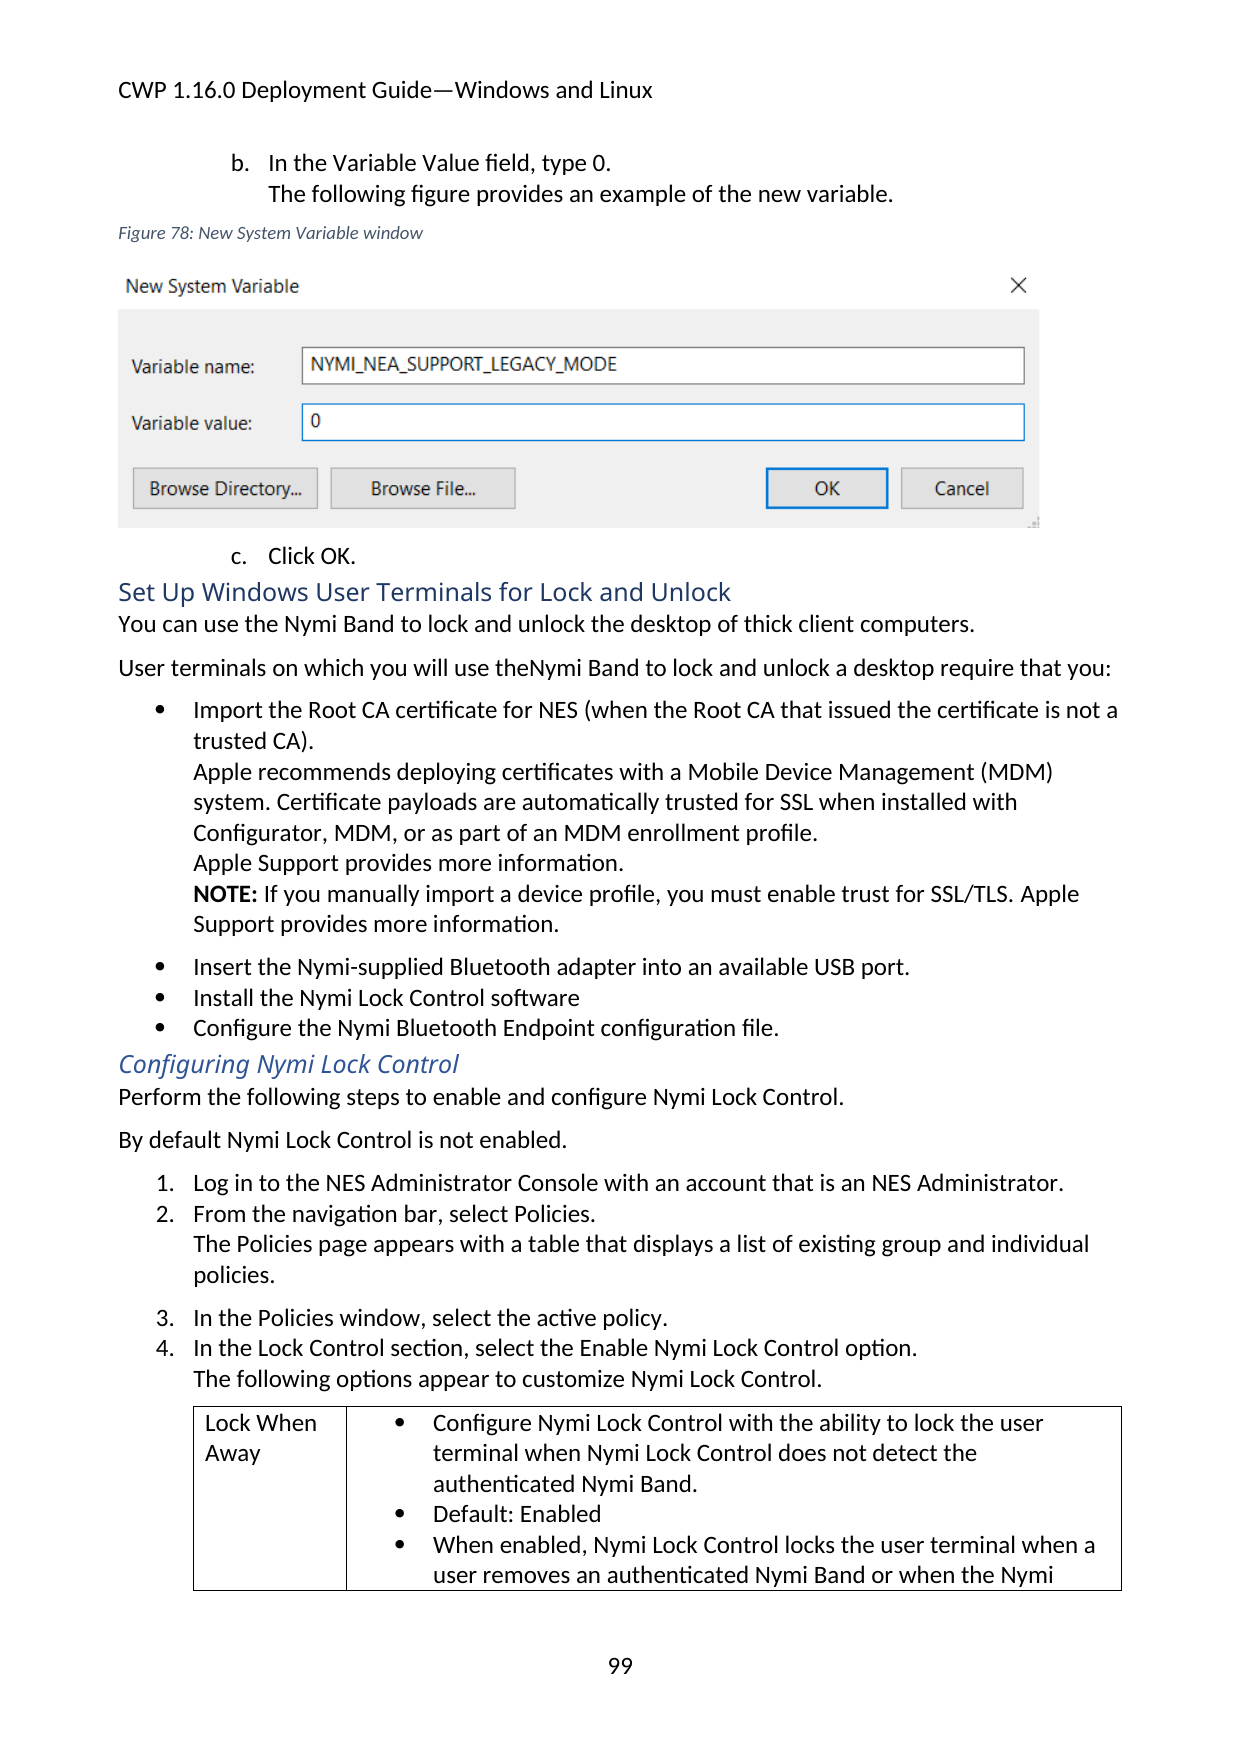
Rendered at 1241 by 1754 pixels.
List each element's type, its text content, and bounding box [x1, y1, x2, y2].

text The following figure provides an example of the new variable. [268, 178, 1122, 209]
list Insert the Nymi-supplied Bluetooth adapter into an available USB port. [156, 951, 1122, 982]
subtitle Set Up Windows User Terminals for Lock and Unlock [118, 574, 1122, 609]
list Log in to the NES Administrator Console with an account that is an NES Administrator. [156, 1167, 1122, 1198]
text User terminals on which you will use theNymi Band to lock and unlock a desktop require that you: [118, 652, 1122, 682]
text By default Nymi Lock Control is not enabled. [118, 1124, 1122, 1155]
subtitle Configuring Nymi Lock Control [118, 1047, 1122, 1081]
list Install the Nymi Lock Control software [156, 982, 1122, 1012]
list Import the Root CA certificate for NES (when the Root CA that issued the certificate is not a trusted CA). [156, 695, 1122, 756]
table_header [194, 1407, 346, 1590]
list Apple recommends deploying certificates with a Mobile Device Management (MDM) system. Certificate payloads are automatically trusted for SSL when installed with Configurator, MDM, or as part of an MDM enrollment profile. [193, 756, 1122, 847]
text The Policies page appears with a table that displays a list of existing group and individual policies. [193, 1228, 1122, 1289]
list From the navigation bar, select Policies. [156, 1198, 1122, 1228]
list Configure the Nymi Bluetooth Endpoint configuration file. [156, 1012, 1122, 1043]
text The following options appear to customize Nymi Lock Control. [193, 1363, 1122, 1393]
list In the Policies window, select the active policy. [156, 1302, 1122, 1332]
list Click OK. [231, 540, 1122, 570]
text Perform the following steps to enable and configure Nymi Lock Control. [118, 1081, 1122, 1112]
list Apple Support provides more information. [193, 847, 1122, 878]
text You can use the Nymi Band to lock and unlock the desktop of thick client computers. [118, 609, 1122, 639]
text Note: If you manually import a device profile, you must enable trust for SSL/TLS. Apple Support provides more information. [193, 878, 1122, 939]
list In the Variable Value field, type 0. [231, 148, 1122, 178]
picture [118, 265, 1040, 528]
text Figure 78: New System Variable window [118, 221, 1122, 244]
list In the Lock Control section, select the Enable Nymi Lock Control option. [156, 1332, 1122, 1363]
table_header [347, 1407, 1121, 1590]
